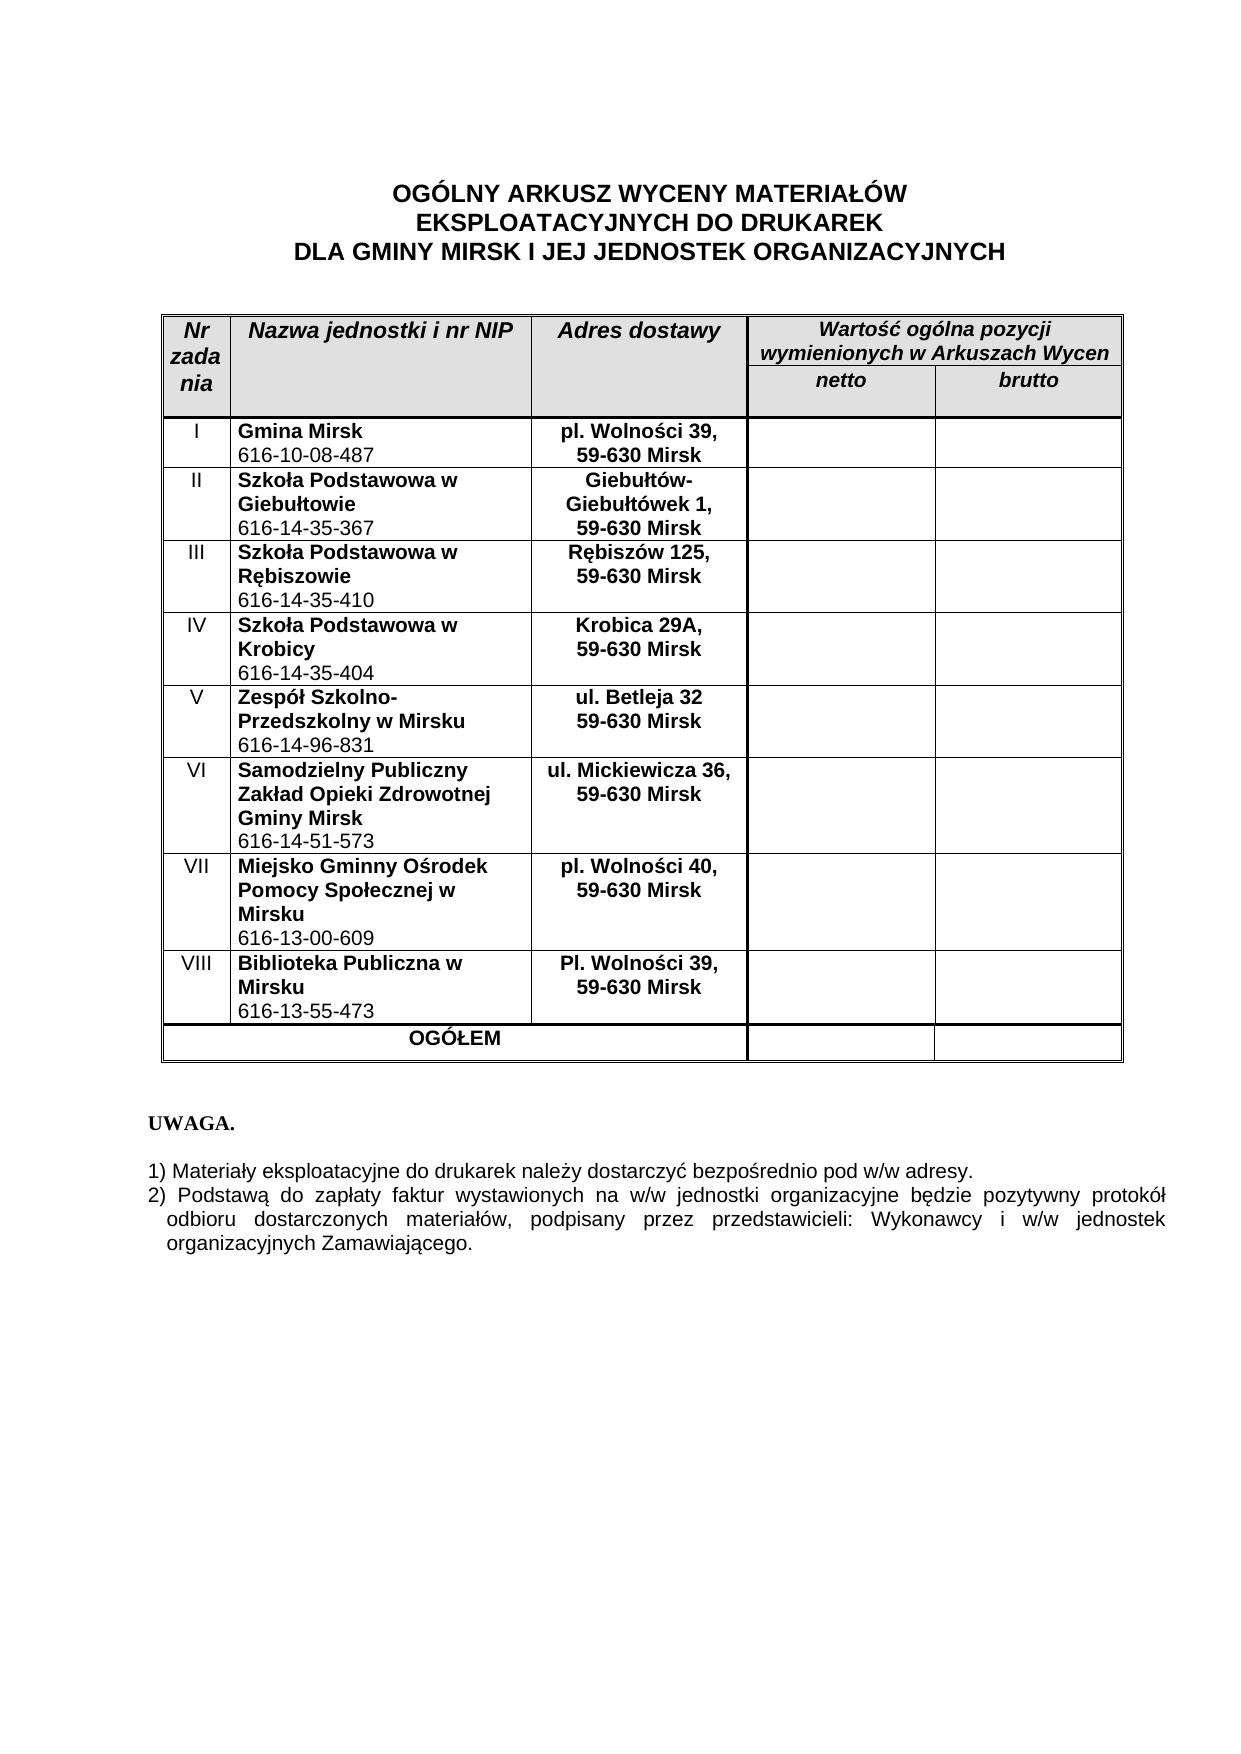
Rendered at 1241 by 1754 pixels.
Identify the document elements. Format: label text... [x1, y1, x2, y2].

table_cell II [164, 468, 230, 540]
table_cell OGÓŁEM [164, 1026, 746, 1059]
table_cell ul. Betleja 32 59-630 Mirsk [532, 686, 746, 757]
table_cell I [164, 419, 230, 467]
subtitle EKSPLOATACYJNYCH DO DRUKAREK [148, 208, 1152, 237]
table_cell [936, 468, 1121, 540]
table_cell [749, 613, 935, 684]
table_cell [749, 686, 935, 757]
table_cell [749, 468, 935, 540]
table_header Nr zadania [164, 317, 230, 416]
table_cell [936, 613, 1121, 684]
table_cell [749, 758, 935, 853]
table_cell pl. Wolności 39, 59-630 Mirsk [532, 419, 746, 467]
table_cell Gmina Mirsk 616-10-08-487 [231, 419, 531, 467]
table_cell ul. Mickiewicza 36, 59-630 Mirsk [532, 758, 746, 853]
table_cell Szkoła Podstawowa w Rębiszowie 616-14-35-410 [231, 541, 531, 612]
table_cell [936, 951, 1121, 1022]
table_cell Zespół Szkolno-Przedszkolny w Mirsku 616-14-96-831 [231, 686, 531, 757]
table_cell Miejsko Gminny Ośrodek Pomocy Społecznej w Mirsku 616-13-00-609 [231, 854, 531, 949]
table_cell [749, 1026, 934, 1059]
table_header Wartość ogólna pozycji wymienionych w Arkuszach Wycen [749, 317, 1121, 365]
text UWAGA. [148, 1111, 1152, 1135]
table_cell Krobica 29A, 59-630 Mirsk [532, 613, 746, 684]
table_cell VIII [164, 951, 230, 1022]
table_cell Biblioteka Publiczna w Mirsku 616-13-55-473 [231, 951, 531, 1022]
table_cell [936, 686, 1121, 757]
table_cell VII [164, 854, 230, 949]
table_cell IV [164, 613, 230, 684]
table_cell [935, 1026, 1121, 1059]
subtitle OGÓLNY ARKUSZ WYCENY MATERIAŁÓW [148, 179, 1152, 208]
table_cell Rębiszów 125, 59-630 Mirsk [532, 541, 746, 612]
table_cell [936, 541, 1121, 612]
text 1) Materiały eksploatacyjne do drukarek należy dostarczyć bezpośrednio pod w/w adresy. [148, 1159, 1167, 1183]
table_cell Szkoła Podstawowa w Giebułtowie 616-14-35-367 [231, 468, 531, 540]
table_header Adres dostawy [532, 317, 746, 416]
table_cell [749, 951, 935, 1022]
table_cell pl. Wolności 40, 59-630 Mirsk [532, 854, 746, 949]
text 2) Podstawą do zapłaty faktur wystawionych na w/w jednostki organizacyjne będzie pozytywny protokół odbioru dostarczonych materiałów, podpisany przez przedstawicieli: Wykonawcy i w/w jednostek organizacyjnych Zamawiającego. [148, 1183, 1167, 1254]
table_cell netto [749, 366, 935, 416]
table_cell [936, 419, 1121, 467]
table_cell [749, 419, 935, 467]
subtitle DLA GMINY MIRSK I JEJ JEDNOSTEK ORGANIZACYJNYCH [148, 237, 1152, 266]
table_header Nazwa jednostki i nr NIP [231, 317, 531, 416]
table_cell V [164, 686, 230, 757]
table_cell [936, 854, 1121, 949]
table_cell VI [164, 758, 230, 853]
table_cell brutto [936, 366, 1121, 416]
table_cell Szkoła Podstawowa w Krobicy 616-14-35-404 [231, 613, 531, 684]
table_cell Pl. Wolności 39, 59-630 Mirsk [532, 951, 746, 1022]
table_cell Samodzielny Publiczny Zakład Opieki Zdrowotnej Gminy Mirsk 616-14-51-573 [231, 758, 531, 853]
table_cell Giebułtów-Giebułtówek 1, 59-630 Mirsk [532, 468, 746, 540]
table_cell [749, 541, 935, 612]
table_cell [749, 854, 935, 949]
table_cell III [164, 541, 230, 612]
table_cell [936, 758, 1121, 853]
